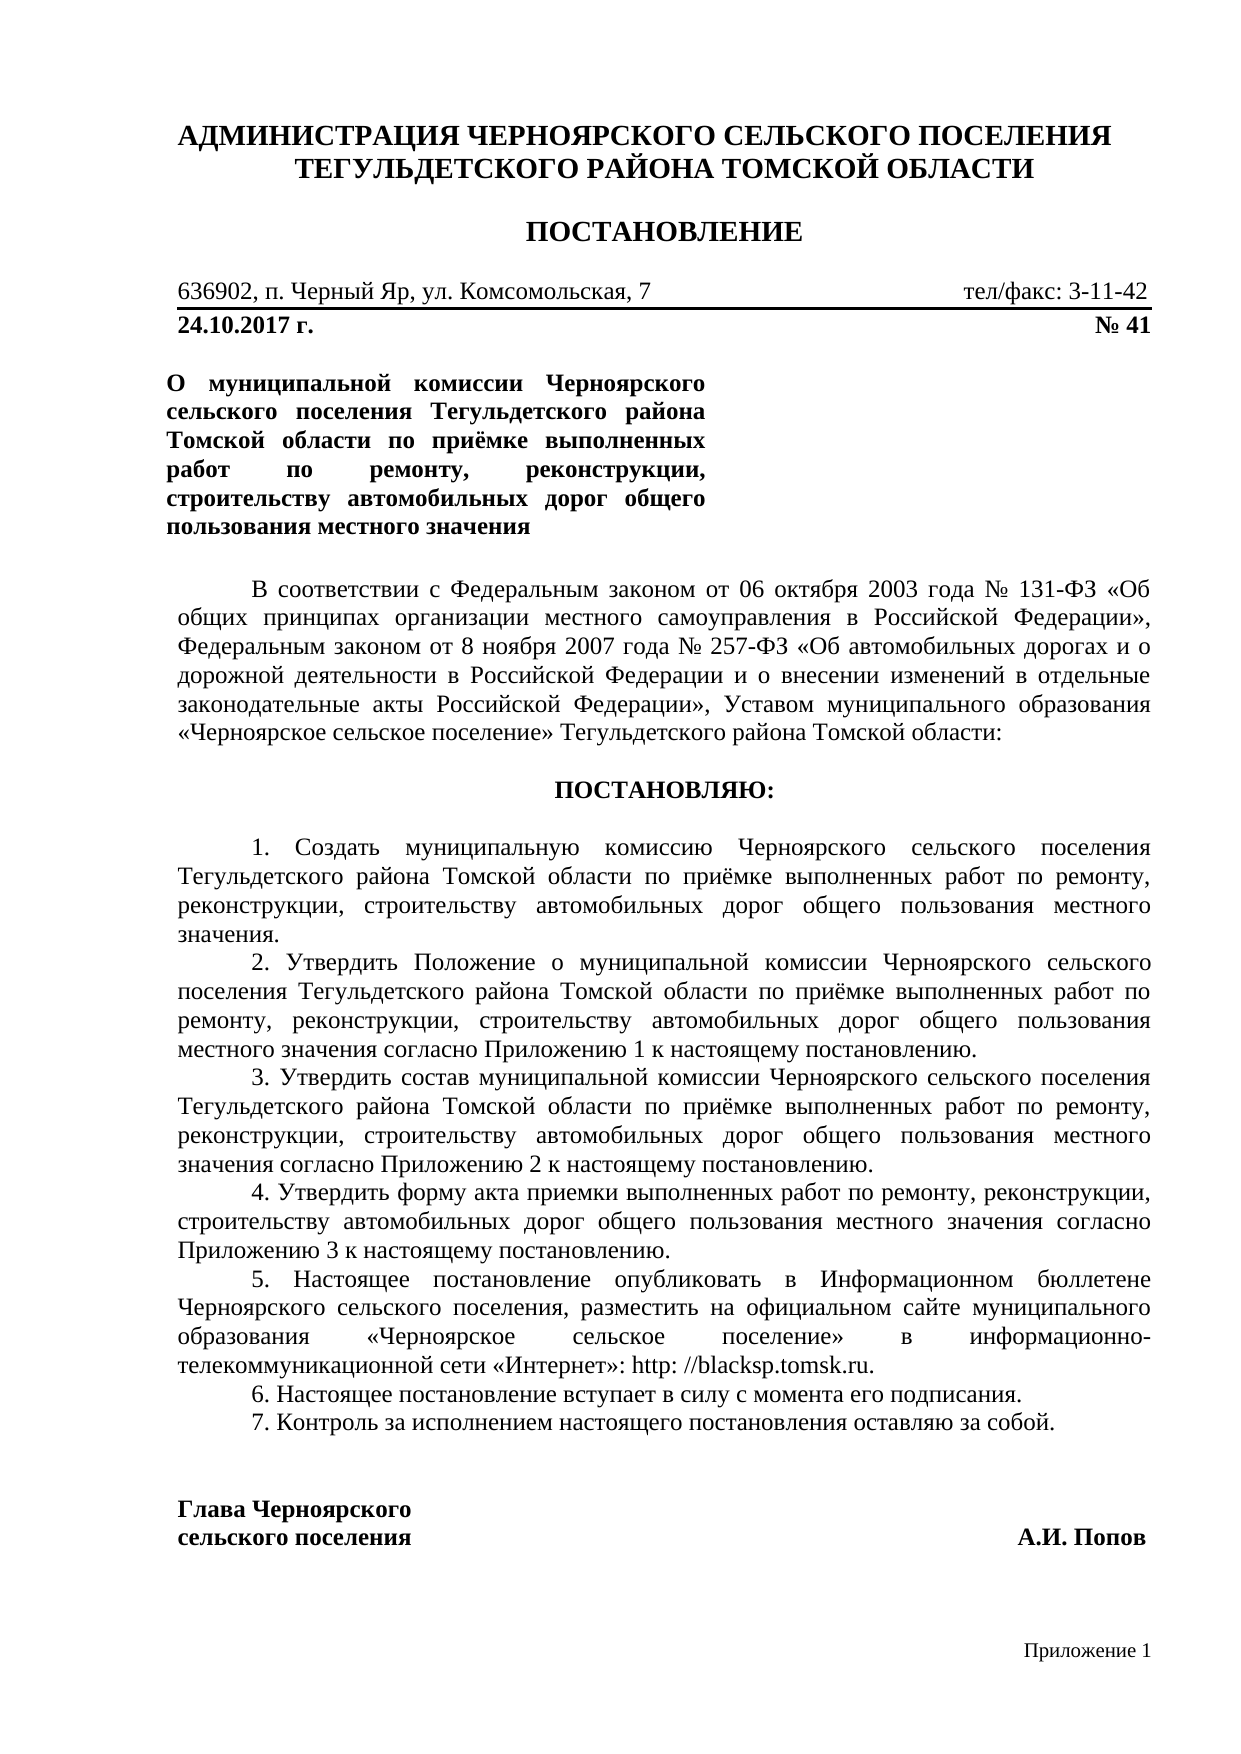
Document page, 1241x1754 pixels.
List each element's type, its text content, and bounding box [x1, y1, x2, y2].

text Глава Черноярского [177, 1494, 1152, 1522]
table_header О муниципальной комиссии Черноярского сельского поселения Тегульдетского района Томской области по приёмке выполненных работ по ремонту, реконструкции, строительству автомобильных дорог общего пользования местного значения [155, 368, 717, 540]
text 3. Утвердить состав муниципальной комиссии Черноярского сельского поселения Тегульдетского района Томской области по приёмке выполненных работ по ремонту, реконструкции, строительству автомобильных дорог общего пользования местного значения согласно Приложению 2 к настоящему постановлению. [177, 1062, 1152, 1177]
text ТЕГУЛЬДЕТСКОГО РАЙОНА ТОМСКОЙ ОБЛАСТИ [177, 152, 1152, 185]
text 636902, п. Черный Яр, ул. Комсомольская, 7 тел/факс: 3-11-42 [177, 247, 1152, 307]
text ПОСТАНОВЛЯЮ: [177, 775, 1152, 804]
text Приложение 1 [177, 1637, 1152, 1662]
text 4. Утвердить форму акта приемки выполненных работ по ремонту, реконструкции, строительству автомобильных дорог общего пользования местного значения согласно Приложению 3 к настоящему постановлению. [177, 1177, 1152, 1264]
text 24.10.2017 г. № 41 [177, 310, 1152, 339]
text 6. Настоящее постановление вступает в силу с момента его подписания. [177, 1379, 1152, 1407]
text сельского поселения А.И. Попов [177, 1522, 1152, 1551]
text АДМИНИСТРАЦИЯ ЧЕРНОЯРСКОГО СЕЛЬСКОГО ПОСЕЛЕНИЯ [177, 118, 1152, 152]
text 5. Настоящее постановление опубликовать в Информационном бюллетене Черноярского сельского поселения, разместить на официальном сайте муниципального образования «Черноярское сельское поселение» в информационно-телекоммуникационной сети «Интернет»: http: //blacksp.tomsk.ru. [177, 1264, 1152, 1379]
text ПОСТАНОВЛЕНИЕ [177, 214, 1152, 247]
text 2. Утвердить Положение о муниципальной комиссии Черноярского сельского поселения Тегульдетского района Томской области по приёмке выполненных работ по ремонту, реконструкции, строительству автомобильных дорог общего пользования местного значения согласно Приложению 1 к настоящему постановлению. [177, 947, 1152, 1062]
text 1. Создать муниципальную комиссию Черноярского сельского поселения Тегульдетского района Томской области по приёмке выполненных работ по ремонту, реконструкции, строительству автомобильных дорог общего пользования местного значения. [177, 832, 1152, 947]
text В соответствии с Федеральным законом от 06 октября 2003 года № 131-ФЗ «Об общих принципах организации местного самоуправления в Российской Федерации», Федеральным законом от 8 ноября 2007 года № 257-ФЗ «Об автомобильных дорогах и о дорожной деятельности в Российской Федерации и о внесении изменений в отдельные законодательные акты Российской Федерации», Уставом муниципального образования «Черноярское сельское поселение» Тегульдетского района Томской области: [177, 574, 1152, 746]
text 7. Контроль за исполнением настоящего постановления оставляю за собой. [177, 1407, 1152, 1436]
